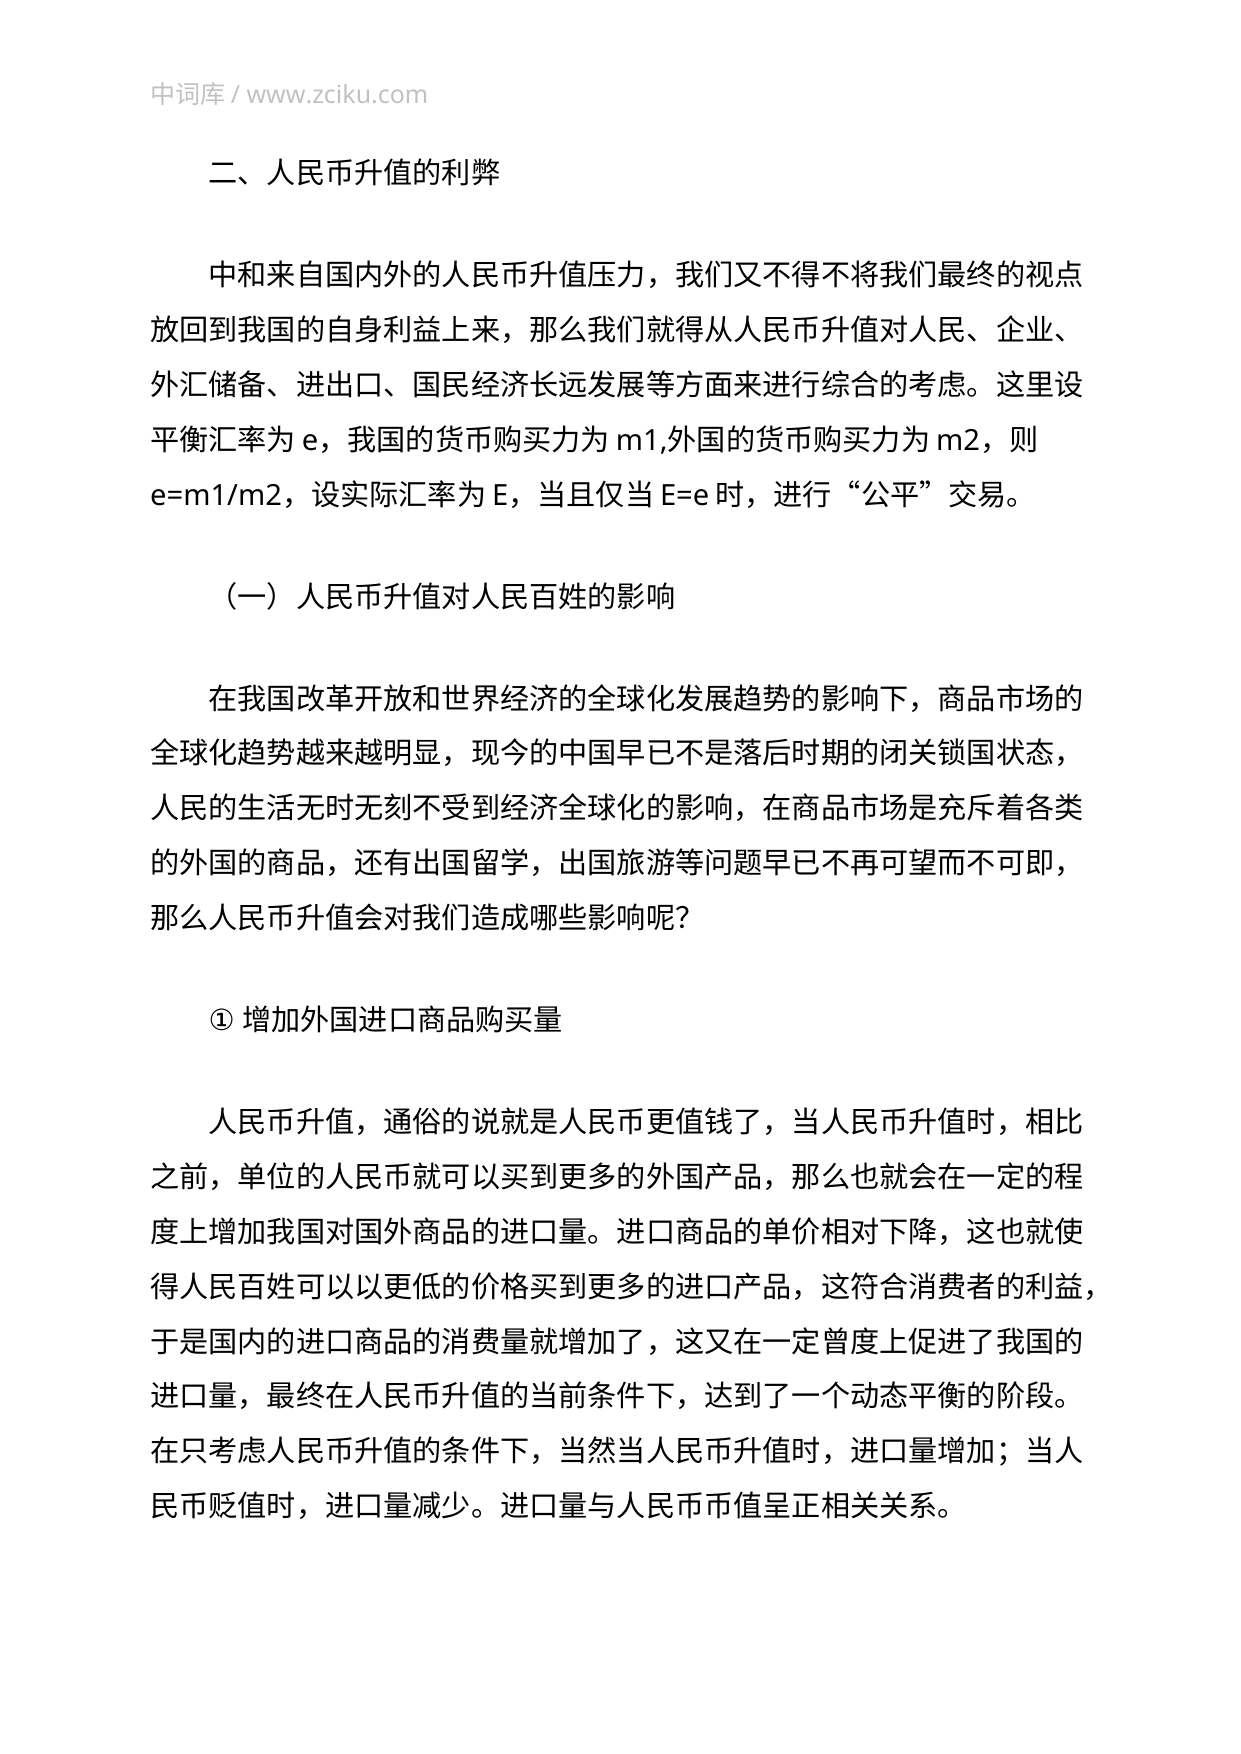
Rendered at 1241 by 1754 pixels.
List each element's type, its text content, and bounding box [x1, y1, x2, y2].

text ① 增加外国进口商品购买量 [150, 997, 1090, 1039]
text 中和来自国内外的人民币升值压力，我们又不得不将我们最终的视点放回到我国的自身利益上来，那么我们就得从人民币升值对人民、企业、外汇储备、进出口、国民经济长远发展等方面来进行综合的考虑。这里设平衡汇率为e，我国的货币购买力为m1,外国的货币购买力为m2，则e=m1/m2，设实际汇率为E，当且仅当E=e时，进行“公平”交易。 [150, 252, 1090, 514]
text 在我国改革开放和世界经济的全球化发展趋势的影响下，商品市场的全球化趋势越来越明显，现今的中国早已不是落后时期的闭关锁国状态，人民的生活无时无刻不受到经济全球化的影响，在商品市场是充斥着各类的外国的商品，还有出国留学，出国旅游等问题早已不再可望而不可即，那么人民币升值会对我们造成哪些影响呢？ [150, 675, 1090, 937]
text 人民币升值，通俗的说就是人民币更值钱了，当人民币升值时，相比之前，单位的人民币就可以买到更多的外国产品，那么也就会在一定的程度上增加我国对国外商品的进口量。进口商品的单价相对下降，这也就使得人民百姓可以以更低的价格买到更多的进口产品，这符合消费者的利益，于是国内的进口商品的消费量就增加了，这又在一定曾度上促进了我国的进口量，最终在人民币升值的当前条件下，达到了一个动态平衡的阶段。在只考虑人民币升值的条件下，当然当人民币升值时，进口量增加；当人民币贬值时，进口量减少。进口量与人民币币值呈正相关关系。 [150, 1098, 1090, 1525]
text 二、人民币升值的利弊 [150, 150, 1090, 192]
text （一）人民币升值对人民百姓的影响 [150, 573, 1090, 616]
